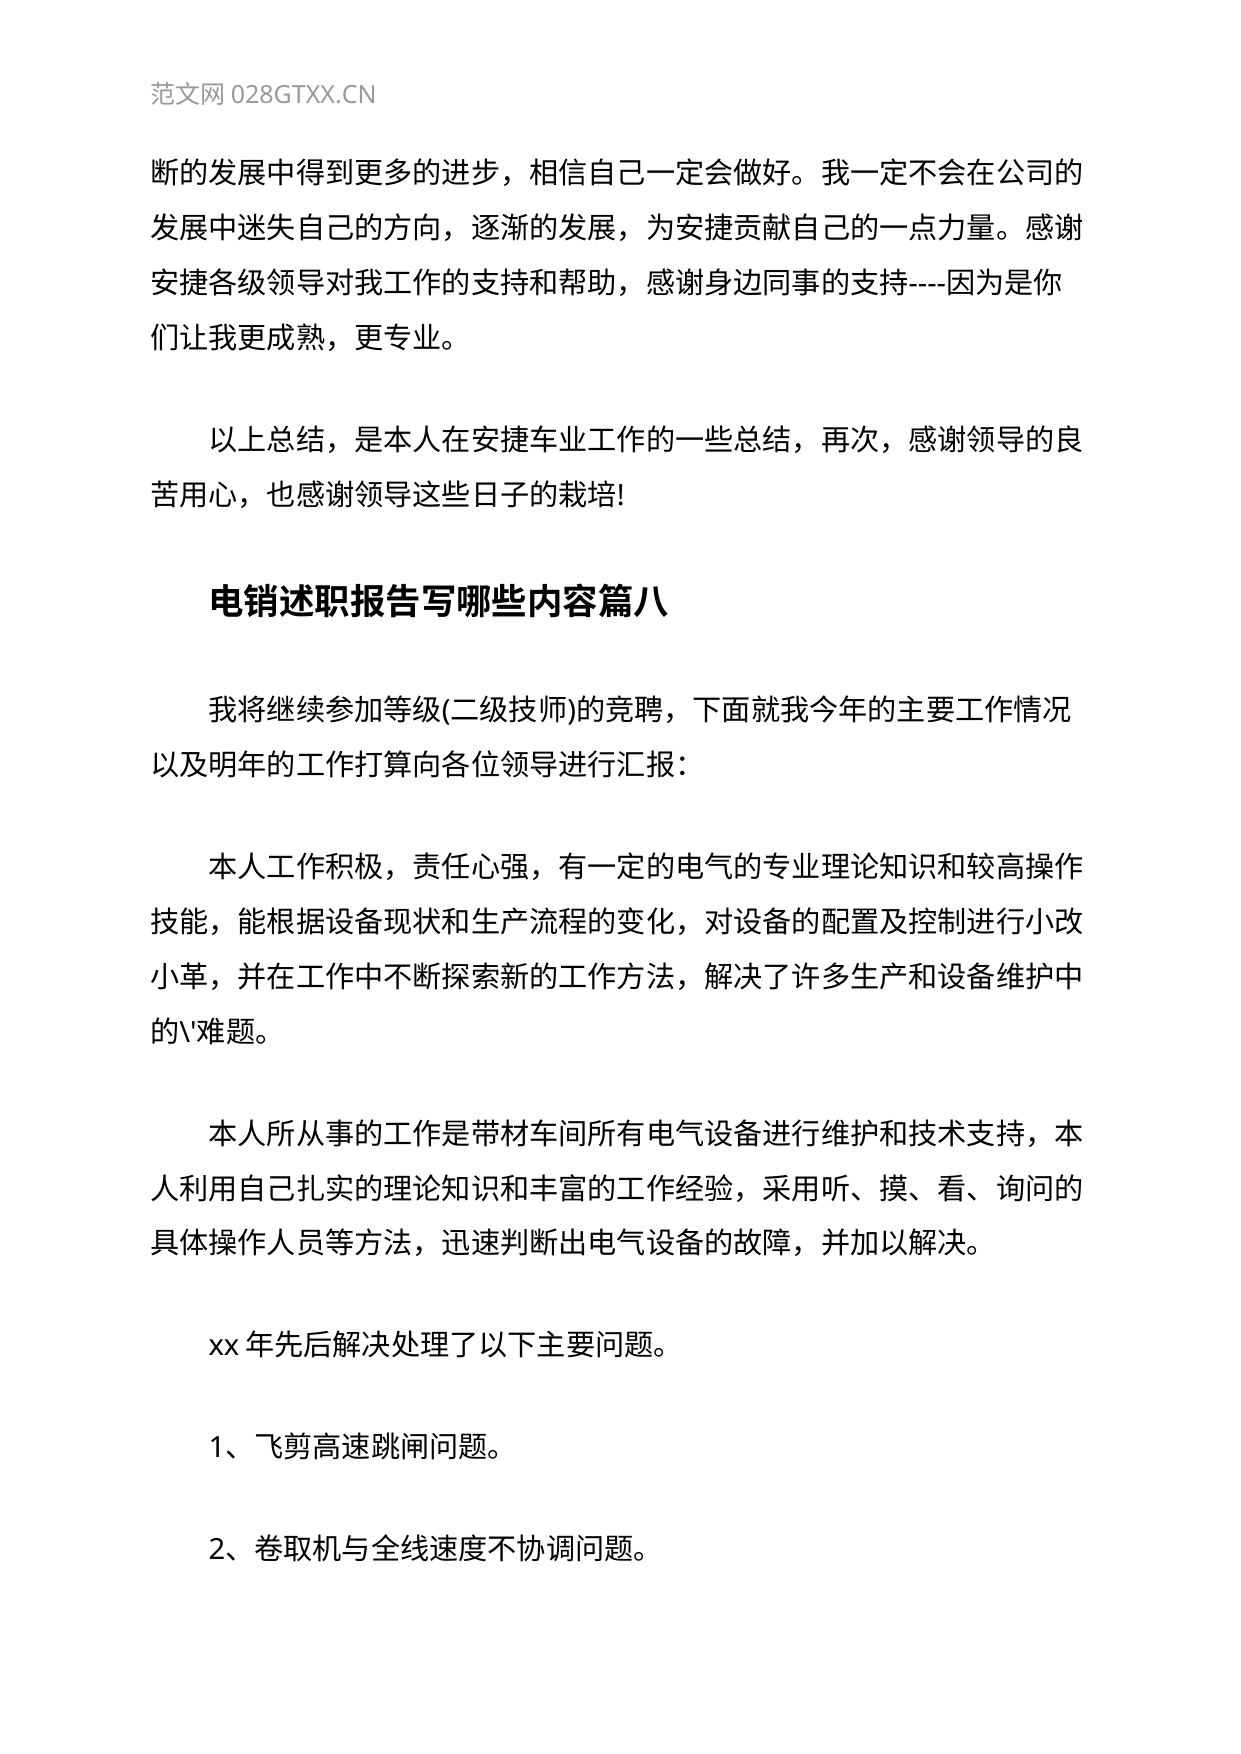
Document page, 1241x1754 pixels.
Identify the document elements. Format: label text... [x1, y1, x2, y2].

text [150, 150, 1090, 357]
text 2、卷取机与全线速度不协调问题。 [150, 1526, 1090, 1568]
text xx年先后解决处理了以下主要问题。 [150, 1322, 1090, 1364]
text 电销述职报告写哪些内容篇八 [150, 573, 1090, 625]
text 我将继续参加等级(二级技师)的竞聘，下面就我今年的主要工作情况以及明年的工作打算向各位领导进行汇报： [150, 687, 1090, 784]
text 本人工作积极，责任心强，有一定的电气的专业理论知识和较高操作技能，能根据设备现状和生产流程的变化，对设备的配置及控制进行小改小革，并在工作中不断探索新的工作方法，解决了许多生产和设备维护中的\'难题。 [150, 844, 1090, 1051]
text 本人所从事的工作是带材车间所有电气设备进行维护和技术支持，本人利用自己扎实的理论知识和丰富的工作经验，采用听、摸、看、询问的具体操作人员等方法，迅速判断出电气设备的故障，并加以解决。 [150, 1110, 1090, 1262]
text 1、飞剪高速跳闸问题。 [150, 1424, 1090, 1466]
text 以上总结，是本人在安捷车业工作的一些总结，再次，感谢领导的良苦用心，也感谢领导这些日子的栽培! [150, 417, 1090, 514]
